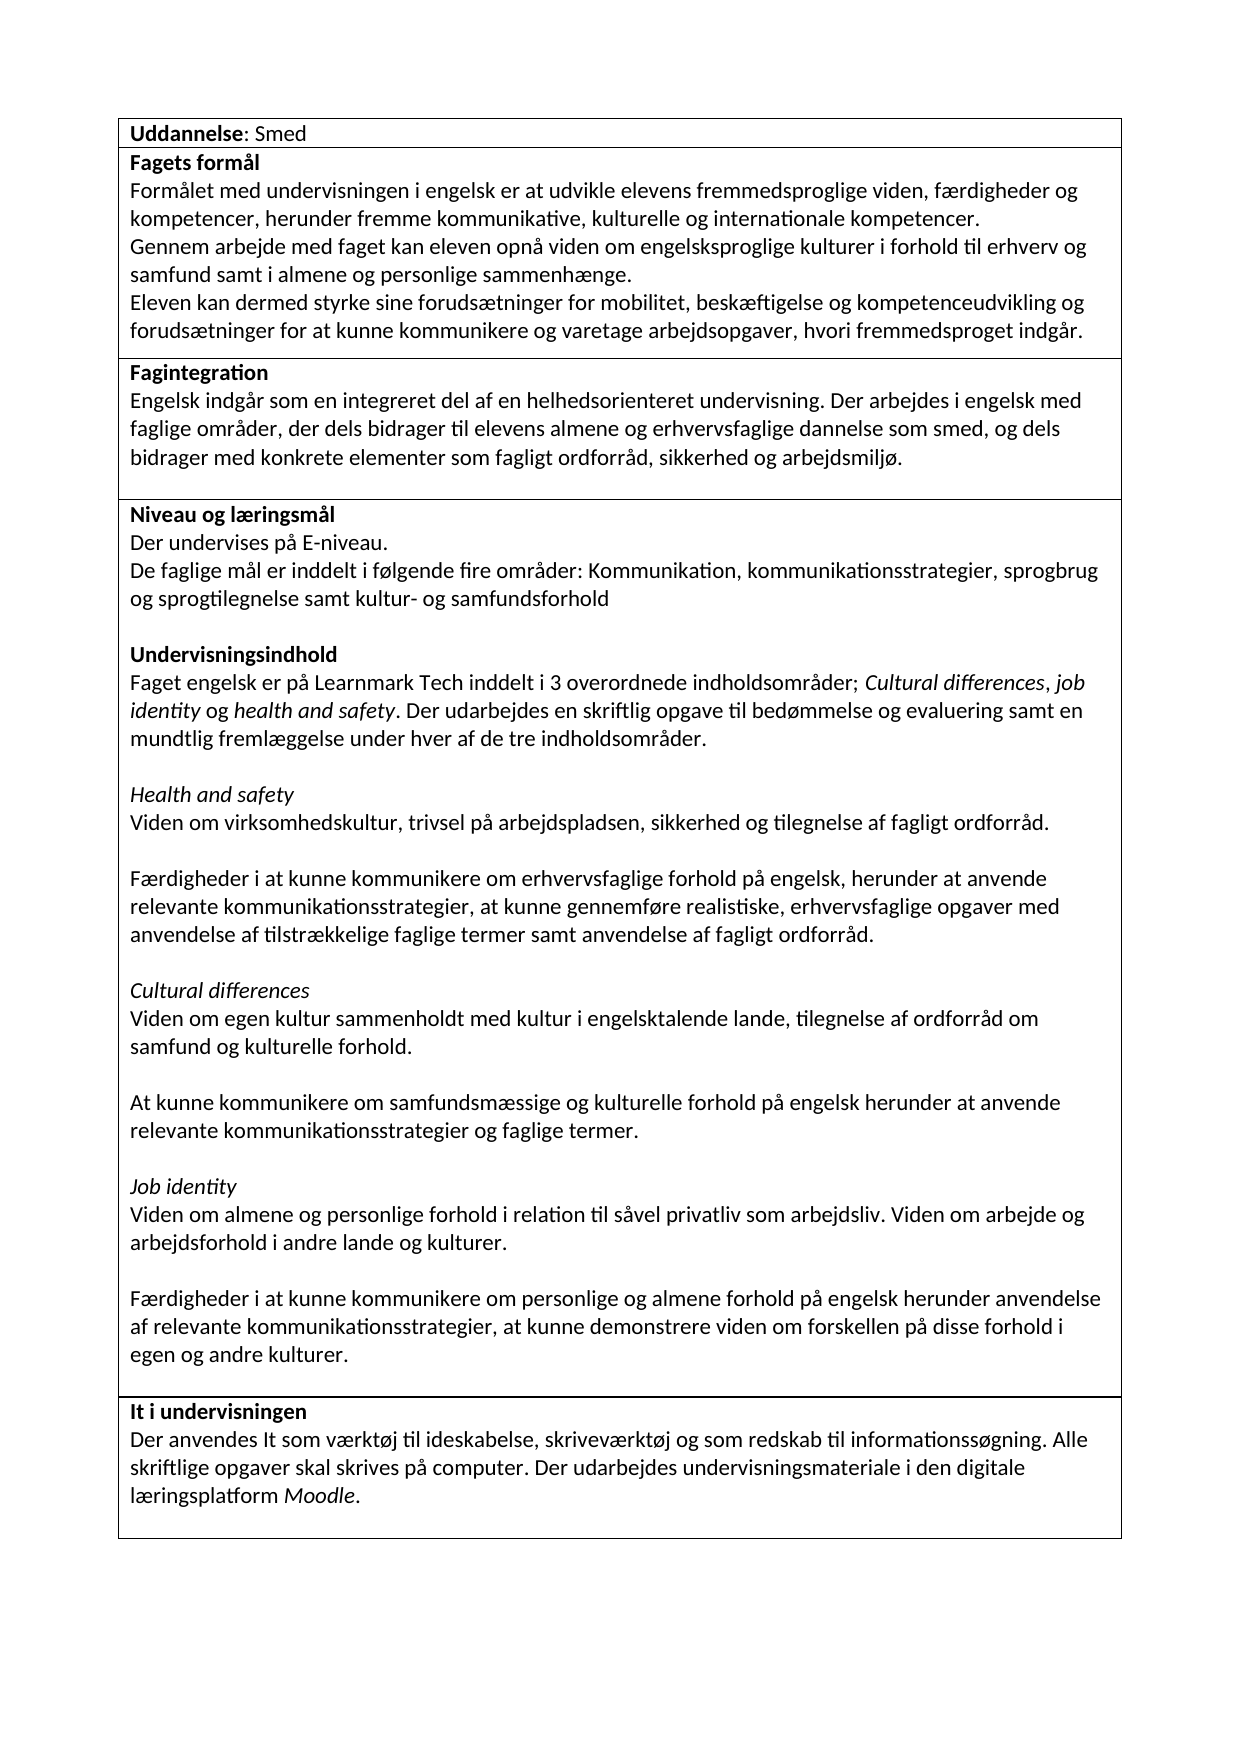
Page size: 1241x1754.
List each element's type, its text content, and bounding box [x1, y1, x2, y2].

table_cell Fagets formål Formålet med undervisningen i engelsk er at udvikle elevens fremmedsproglige viden, færdigheder og kompetencer, herunder fremme kommunikative, kulturelle og internationale kompetencer. Gennem arbejde med faget kan eleven opnå viden om engelsksproglige kulturer i forhold til erhverv og samfund samt i almene og personlige sammenhænge. Eleven kan dermed styrke sine forudsætninger for mobilitet, beskæftigelse og kompetenceudvikling og forudsætninger for at kunne kommunikere og varetage arbejdsopgaver, hvori fremmedsproget indgår. [119, 148, 1121, 357]
table_cell Niveau og læringsmål Der undervises på E-niveau. De faglige mål er inddelt i følgende fire områder: Kommunikation, kommunikationsstrategier, sprogbrug og sprogtilegnelse samt kultur- og samfundsforhold Undervisningsindhold Faget engelsk er på Learnmark Tech inddelt i 3 overordnede indholdsområder; Cultural differences, job identity og health and safety. Der udarbejdes en skriftlig opgave til bedømmelse og evaluering samt en mundtlig fremlæggelse under hver af de tre indholdsområder. Health and safety Viden om virksomhedskultur, trivsel på arbejdspladsen, sikkerhed og tilegnelse af fagligt ordforråd. Færdigheder i at kunne kommunikere om erhvervsfaglige forhold på engelsk, herunder at anvende relevante kommunikationsstrategier, at kunne gennemføre realistiske, erhvervsfaglige opgaver med anvendelse af tilstrækkelige faglige termer samt anvendelse af fagligt ordforråd. Cultural differences Viden om egen kultur sammenholdt med kultur i engelsktalende lande, tilegnelse af ordforråd om samfund og kulturelle forhold. At kunne kommunikere om samfundsmæssige og kulturelle forhold på engelsk herunder at anvende relevante kommunikationsstrategier og faglige termer. Job identity Viden om almene og personlige forhold i relation til såvel privatliv som arbejdsliv. Viden om arbejde og arbejdsforhold i andre lande og kulturer. Færdigheder i at kunne kommunikere om personlige og almene forhold på engelsk herunder anvendelse af relevante kommunikationsstrategier, at kunne demonstrere viden om forskellen på disse forhold i egen og andre kulturer. [119, 500, 1121, 1396]
table_header Uddannelse: Smed [119, 119, 1121, 147]
table_cell Fagintegration Engelsk indgår som en integreret del af en helhedsorienteret undervisning. Der arbejdes i engelsk med faglige områder, der dels bidrager til elevens almene og erhvervsfaglige dannelse som smed, og dels bidrager med konkrete elementer som fagligt ordforråd, sikkerhed og arbejdsmiljø. [119, 359, 1121, 499]
table_cell It i undervisningen Der anvendes It som værktøj til ideskabelse, skriveværktøj og som redskab til informationssøgning. Alle skriftlige opgaver skal skrives på computer. Der udarbejdes undervisningsmateriale i den digitale læringsplatform Moodle. [119, 1398, 1121, 1537]
